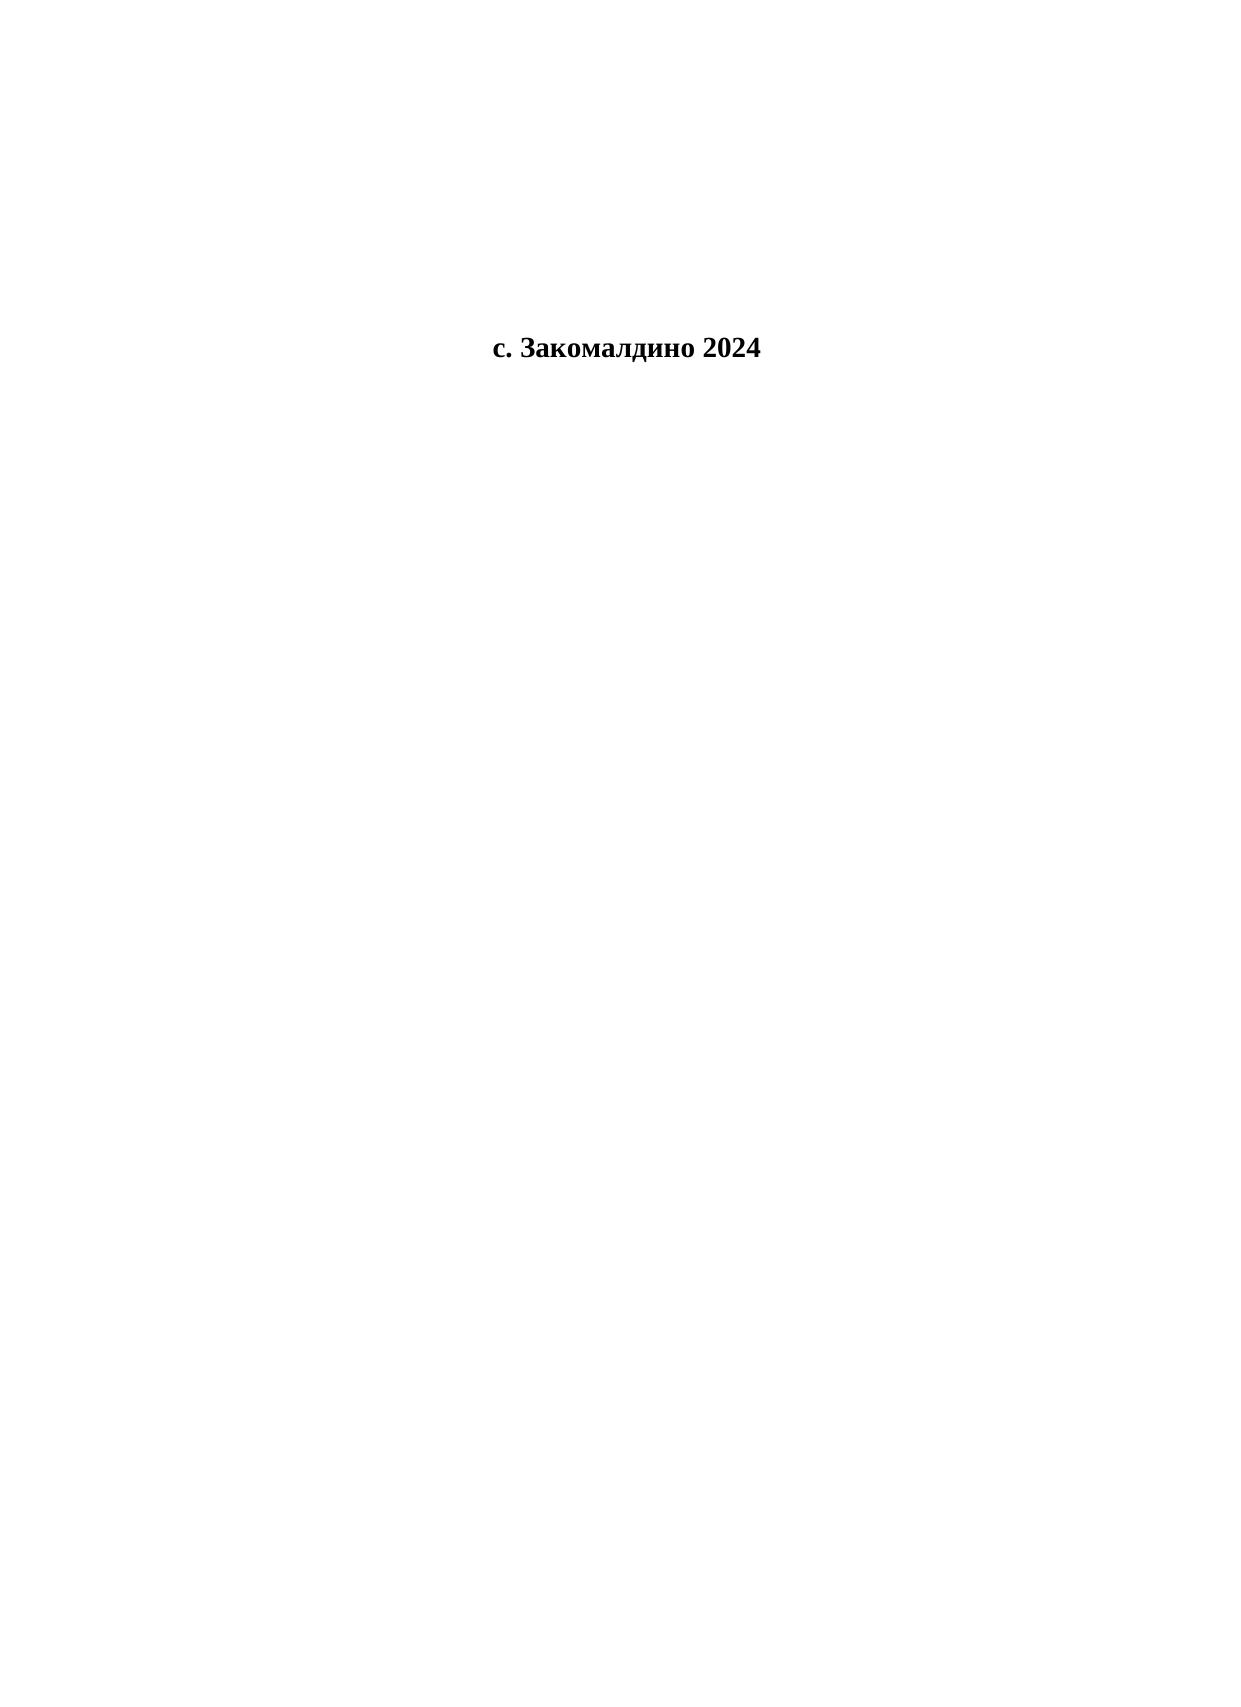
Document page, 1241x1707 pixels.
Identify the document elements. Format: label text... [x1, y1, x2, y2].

text с. Закомалдино 2024 [162, 330, 1090, 363]
